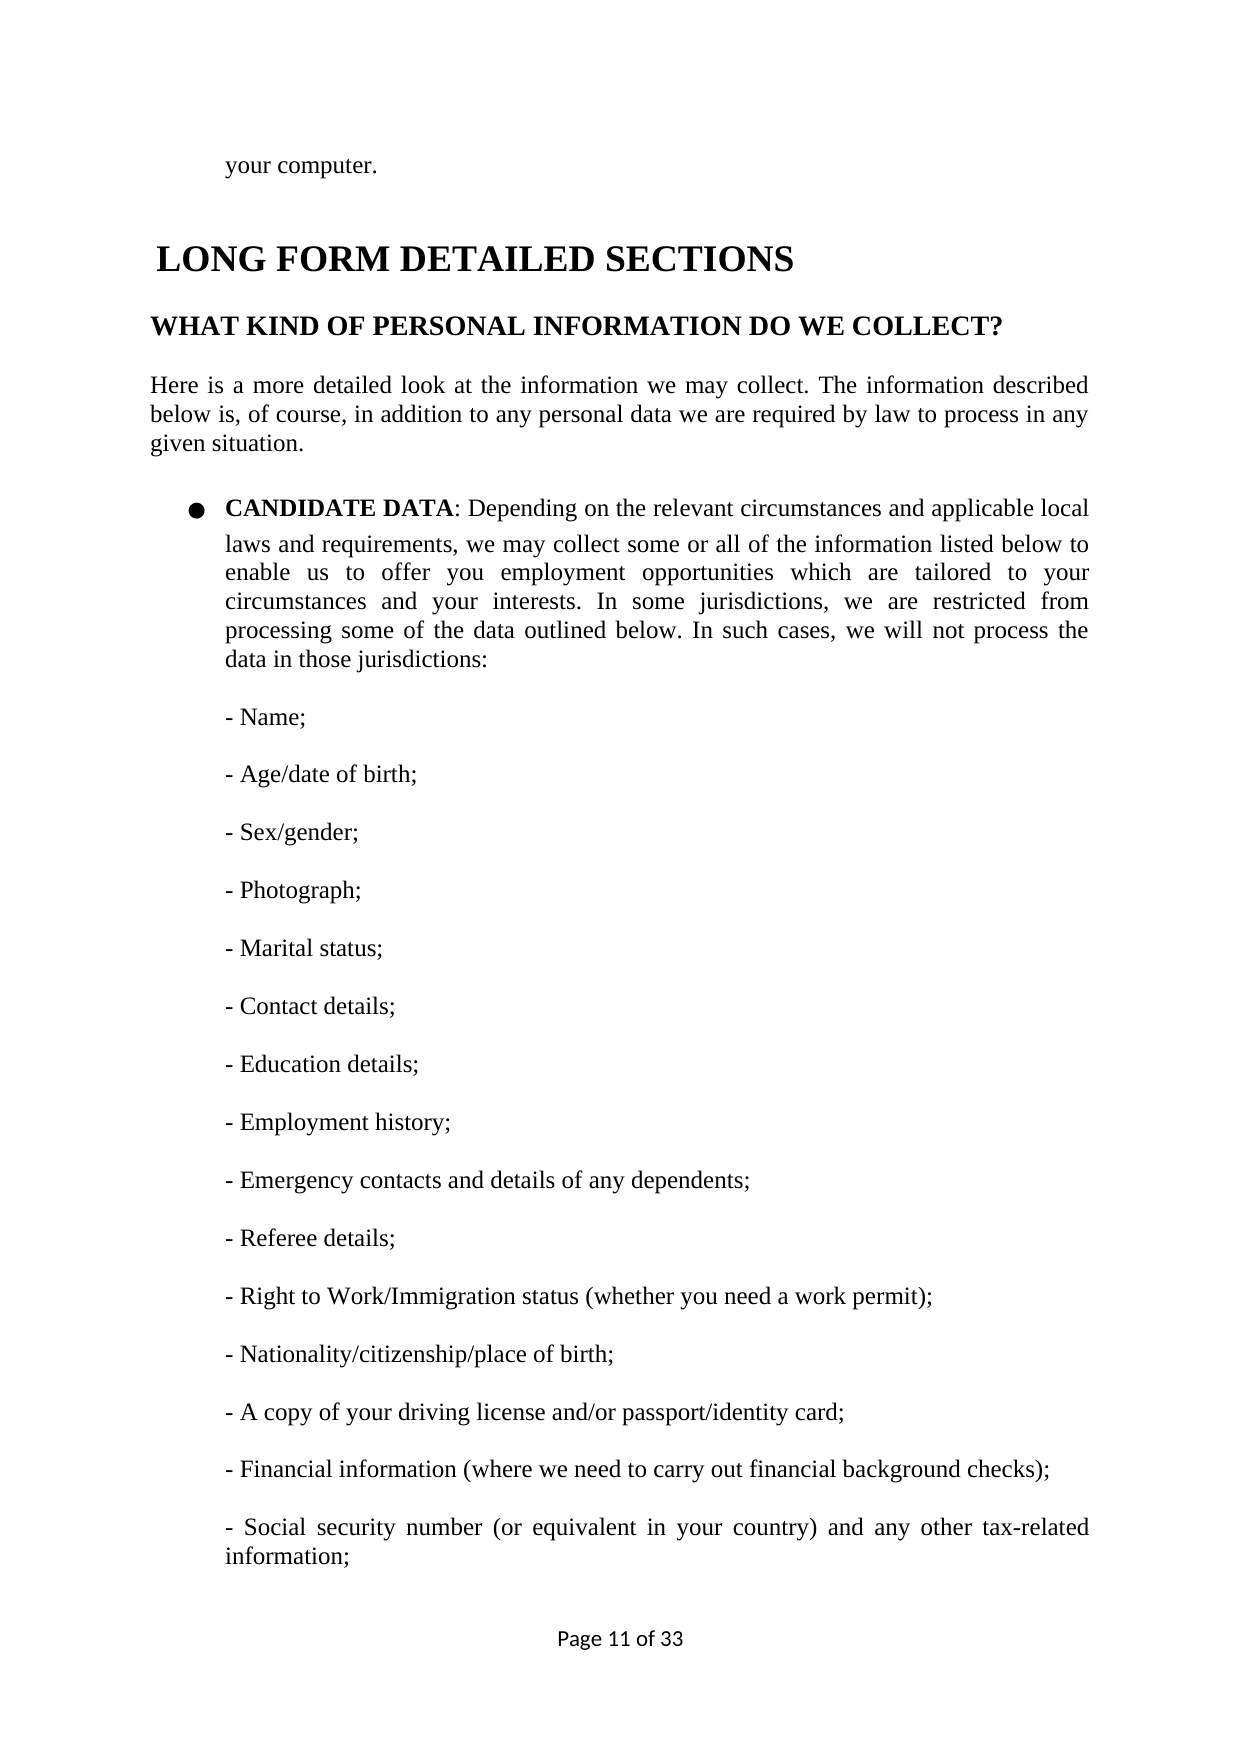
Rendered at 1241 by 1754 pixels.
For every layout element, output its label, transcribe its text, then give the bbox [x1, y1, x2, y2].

text - Right to Work/Immigration status (whether you need a work permit); [225, 1281, 1090, 1309]
text - Age/date of birth; [225, 759, 1090, 788]
text - Financial information (where we need to carry out financial background checks); [225, 1454, 1090, 1483]
list CANDIDATE DATA: Depending on the relevant circumstances and applicable local laws and requirements, we may collect some or all of the information listed below to enable us to offer you employment opportunities which are tailored to your circumstances and your interests. In some jurisdictions, we are restricted from processing some of the data outlined below. In such cases, we will not process the data in those jurisdictions: [187, 486, 1090, 672]
text WHAT KIND OF PERSONAL INFORMATION DO WE COLLECT? [150, 309, 1090, 341]
text Here is a more detailed look at the information we may collect. The information described below is, of course, in addition to any personal data we are required by law to process in any given situation. [150, 371, 1090, 457]
text LONG FORM DETAILED SECTIONS [150, 237, 1090, 280]
text - Contact details; [225, 991, 1090, 1020]
text - A copy of your driving license and/or passport/identity card; [225, 1397, 1090, 1425]
text - Photograph; [225, 875, 1090, 904]
text - Sex/gender; [225, 817, 1090, 846]
text - Nationality/citizenship/place of birth; [225, 1339, 1090, 1367]
text - Name; [225, 702, 1090, 730]
text - Marital status; [225, 933, 1090, 962]
text - Social security number (or equivalent in your country) and any other tax-related information; [225, 1512, 1090, 1570]
text - Employment history; [225, 1107, 1090, 1136]
text - Emergency contacts and details of any dependents; [225, 1165, 1090, 1194]
text - Referee details; [225, 1223, 1090, 1252]
text - Education details; [225, 1049, 1090, 1078]
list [187, 150, 1090, 207]
